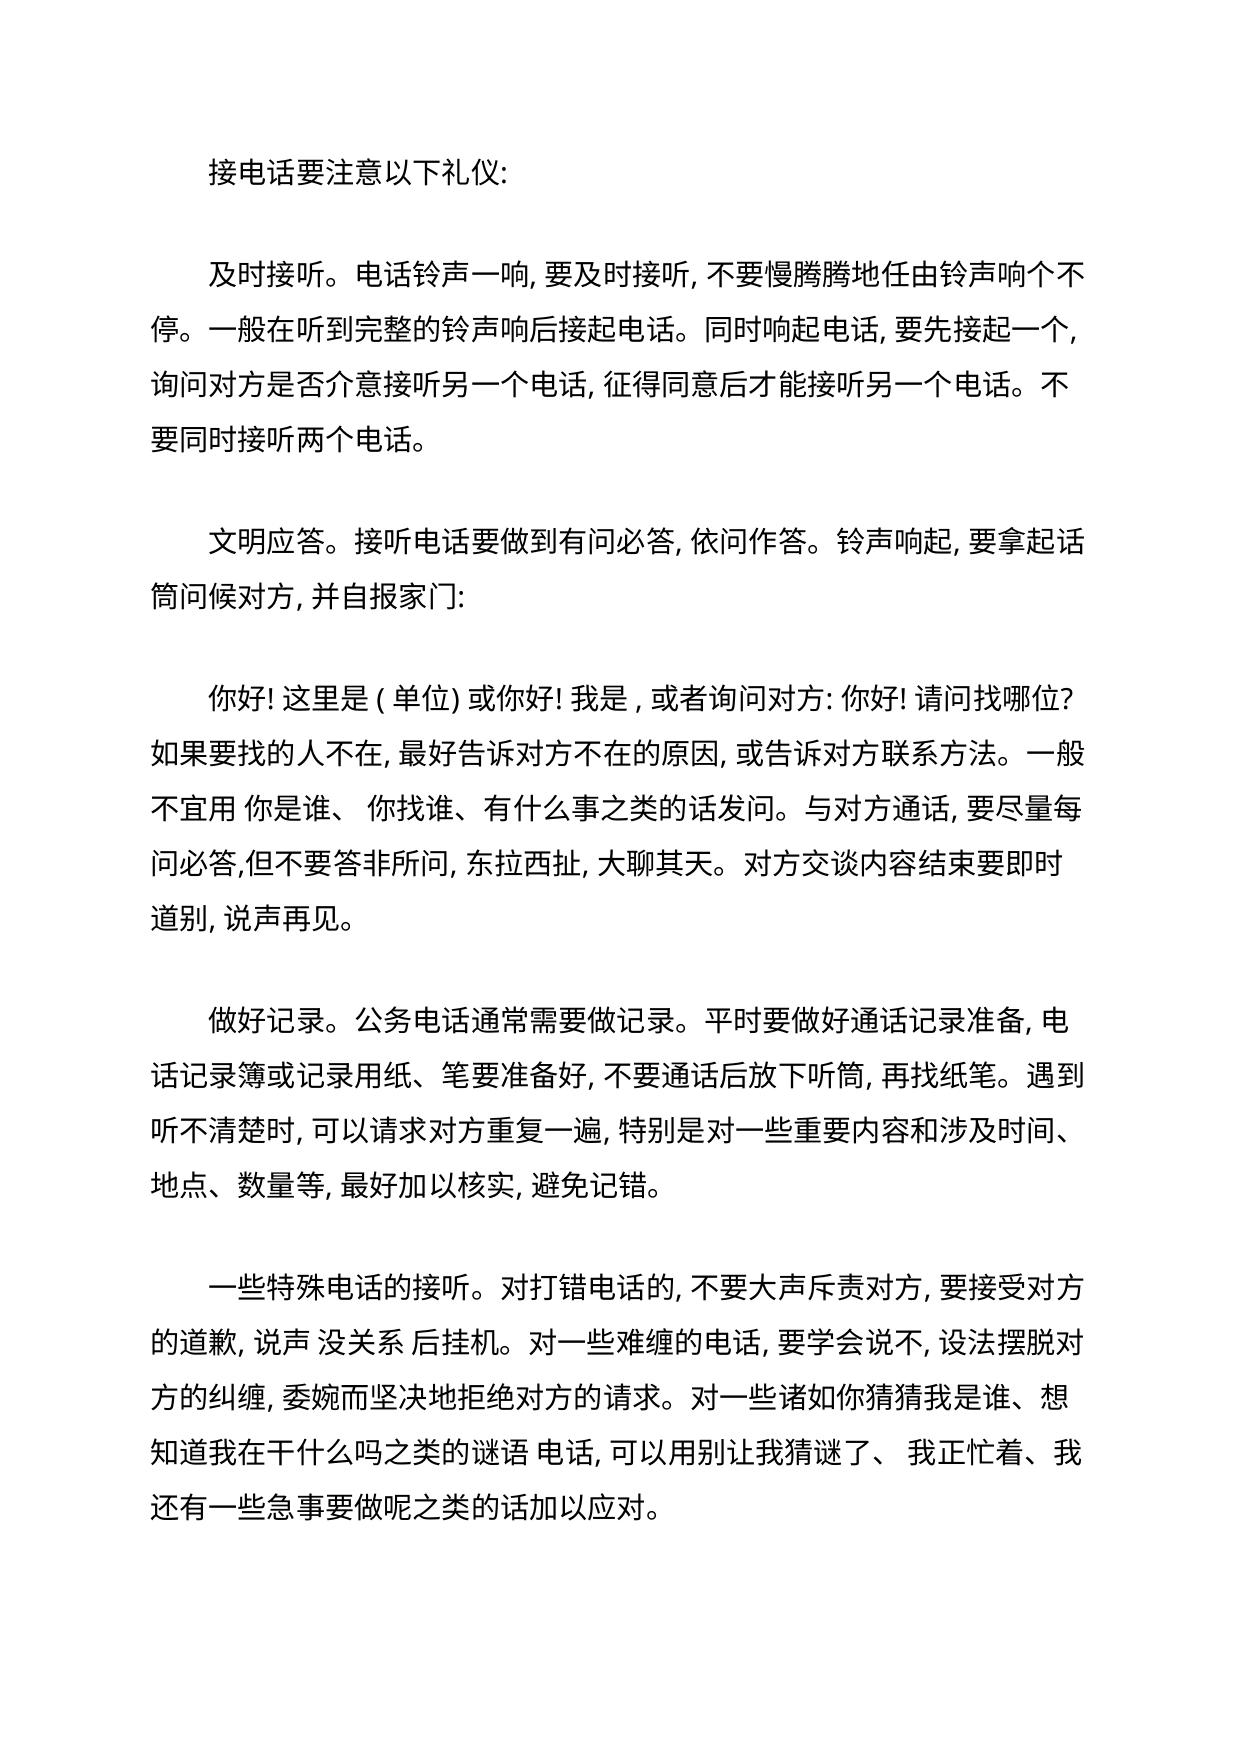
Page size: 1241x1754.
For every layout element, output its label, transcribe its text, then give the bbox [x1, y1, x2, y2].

text 及时接听。电话铃声一响, 要及时接听, 不要慢腾腾地任由铃声响个不停。一般在听到完整的铃声响后接起电话。同时响起电话, 要先接起一个, 询问对方是否介意接听另一个电话, 征得同意后才能接听另一个电话。不要同时接听两个电话。 [150, 252, 1090, 459]
text 你好! 这里是 ( 单位) 或你好! 我是 , 或者询问对方: 你好! 请问找哪位? 如果要找的人不在, 最好告诉对方不在的原因, 或告诉对方联系方法。一般不宜用 你是谁、 你找谁、有什么事之类的话发问。与对方通话, 要尽量每问必答,但不要答非所问, 东拉西扯, 大聊其天。对方交谈内容结束要即时道别, 说声再见。 [150, 676, 1090, 938]
text 文明应答。接听电话要做到有问必答, 依问作答。铃声响起, 要拿起话筒问候对方, 并自报家门: [150, 519, 1090, 616]
text 接电话要注意以下礼仪: [150, 150, 1090, 192]
text 一些特殊电话的接听。对打错电话的, 不要大声斥责对方, 要接受对方的道歉, 说声 没关系 后挂机。对一些难缠的电话, 要学会说不, 设法摆脱对方的纠缠, 委婉而坚决地拒绝对方的请求。对一些诸如你猜猜我是谁、想知道我在干什么吗之类的谜语 电话, 可以用别让我猜谜了、 我正忙着、我还有一些急事要做呢之类的话加以应对。 [150, 1265, 1090, 1527]
text 做好记录。公务电话通常需要做记录。平时要做好通话记录准备, 电话记录簿或记录用纸、笔要准备好, 不要通话后放下听筒, 再找纸笔。遇到听不清楚时, 可以请求对方重复一遍, 特别是对一些重要内容和涉及时间、地点、数量等, 最好加以核实, 避免记错。 [150, 998, 1090, 1205]
